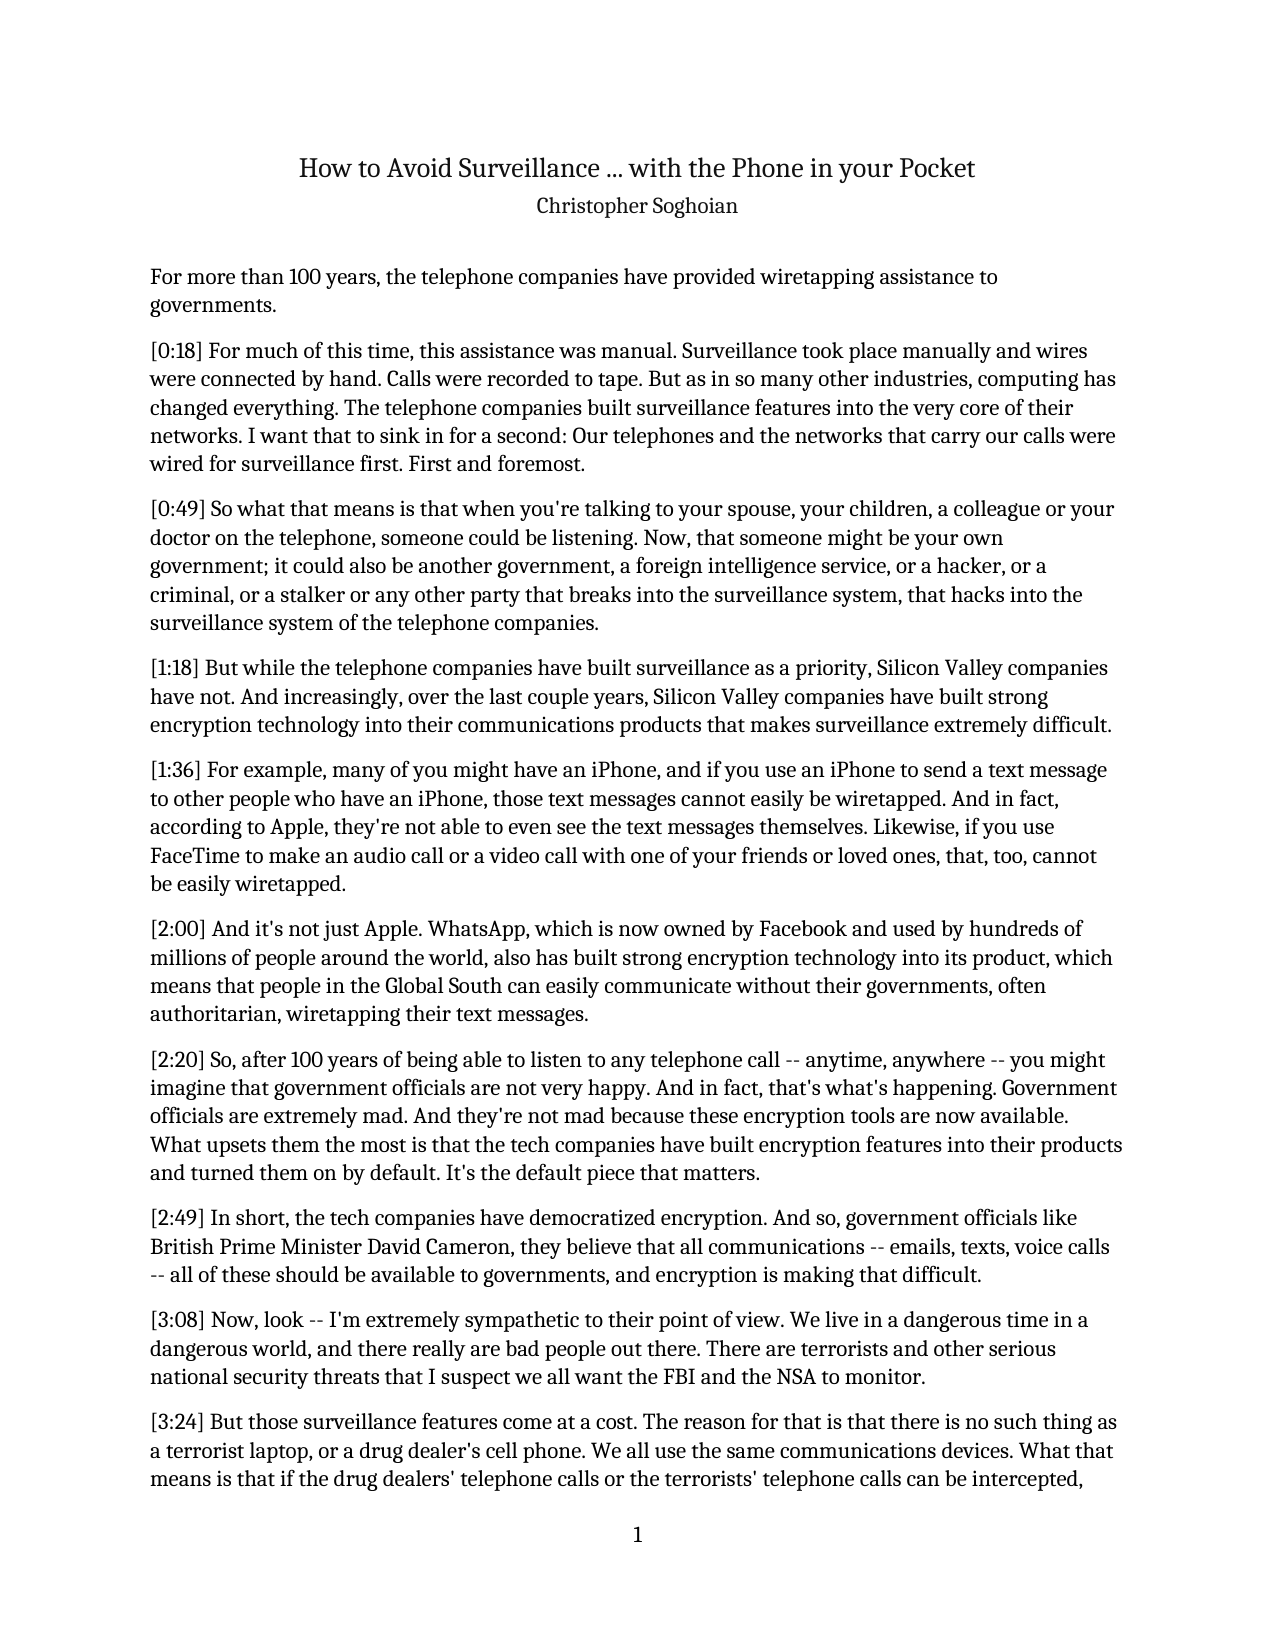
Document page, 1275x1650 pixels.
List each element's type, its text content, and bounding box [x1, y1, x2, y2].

text [2:20] So, after 100 years of being able to listen to any telephone call -- anytime, anywhere -- you might imagine that government officials are not very happy. And in fact, that's what's happening. Government officials are extremely mad. And they're not mad because these encryption tools are now available. What upsets them the most is that the tech companies have built encryption features into their products and turned them on by default. It's the default piece that matters. [150, 1046, 1125, 1186]
text For more than 100 years, the telephone companies have provided wiretapping assistance to governments. [150, 264, 1125, 319]
text [2:00] And it's not just Apple. WhatsApp, which is now owned by Facebook and used by hundreds of millions of people around the world, also has built strong encryption technology into its product, which means that people in the Global South can easily communicate without their governments, often authoritarian, wiretapping their text messages. [150, 916, 1125, 1028]
text How to Avoid Surveillance ... with the Phone in your Pocket [150, 150, 1125, 184]
text [0:18] For much of this time, this assistance was manual. Surveillance took place manually and wires were connected by hand. Calls were recorded to tape. But as in so many other industries, computing has changed everything. The telephone companies built surveillance features into the very core of their networks. I want that to sink in for a second: Our telephones and the networks that carry our calls were wired for surveillance first. First and foremost. [150, 337, 1125, 477]
text [0:49] So what that means is that when you're talking to your spouse, your children, a colleague or your doctor on the telephone, someone could be listening. Now, that someone might be your own government; it could also be another government, a foreign intelligence service, or a hacker, or a criminal, or a stalker or any other party that breaks into the surveillance system, that hacks into the surveillance system of the telephone companies. [150, 496, 1125, 636]
text Christopher Soghoian [150, 184, 1125, 219]
text [3:08] Now, look -- I'm extremely sympathetic to their point of view. We live in a dangerous time in a dangerous world, and there really are bad people out there. There are terrorists and other serious national security threats that I suspect we all want the FBI and the NSA to monitor. [150, 1307, 1125, 1390]
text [150, 1409, 1125, 1492]
text [2:49] In short, the tech companies have democratized encryption. And so, government officials like British Prime Minister David Cameron, they believe that all communications -- emails, texts, voice calls -- all of these should be available to governments, and encryption is making that difficult. [150, 1205, 1125, 1288]
text [1:18] But while the telephone companies have built surveillance as a priority, Silicon Valley companies have not. And increasingly, over the last couple years, Silicon Valley companies have built strong encryption technology into their communications products that makes surveillance extremely difficult. [150, 655, 1125, 738]
text [1:36] For example, many of you might have an iPhone, and if you use an iPhone to send a text message to other people who have an iPhone, those text messages cannot easily be wiretapped. And in fact, according to Apple, they're not able to even see the text messages themselves. Likewise, if you use FaceTime to make an audio call or a video call with one of your friends or loved ones, that, too, cannot be easily wiretapped. [150, 757, 1125, 897]
